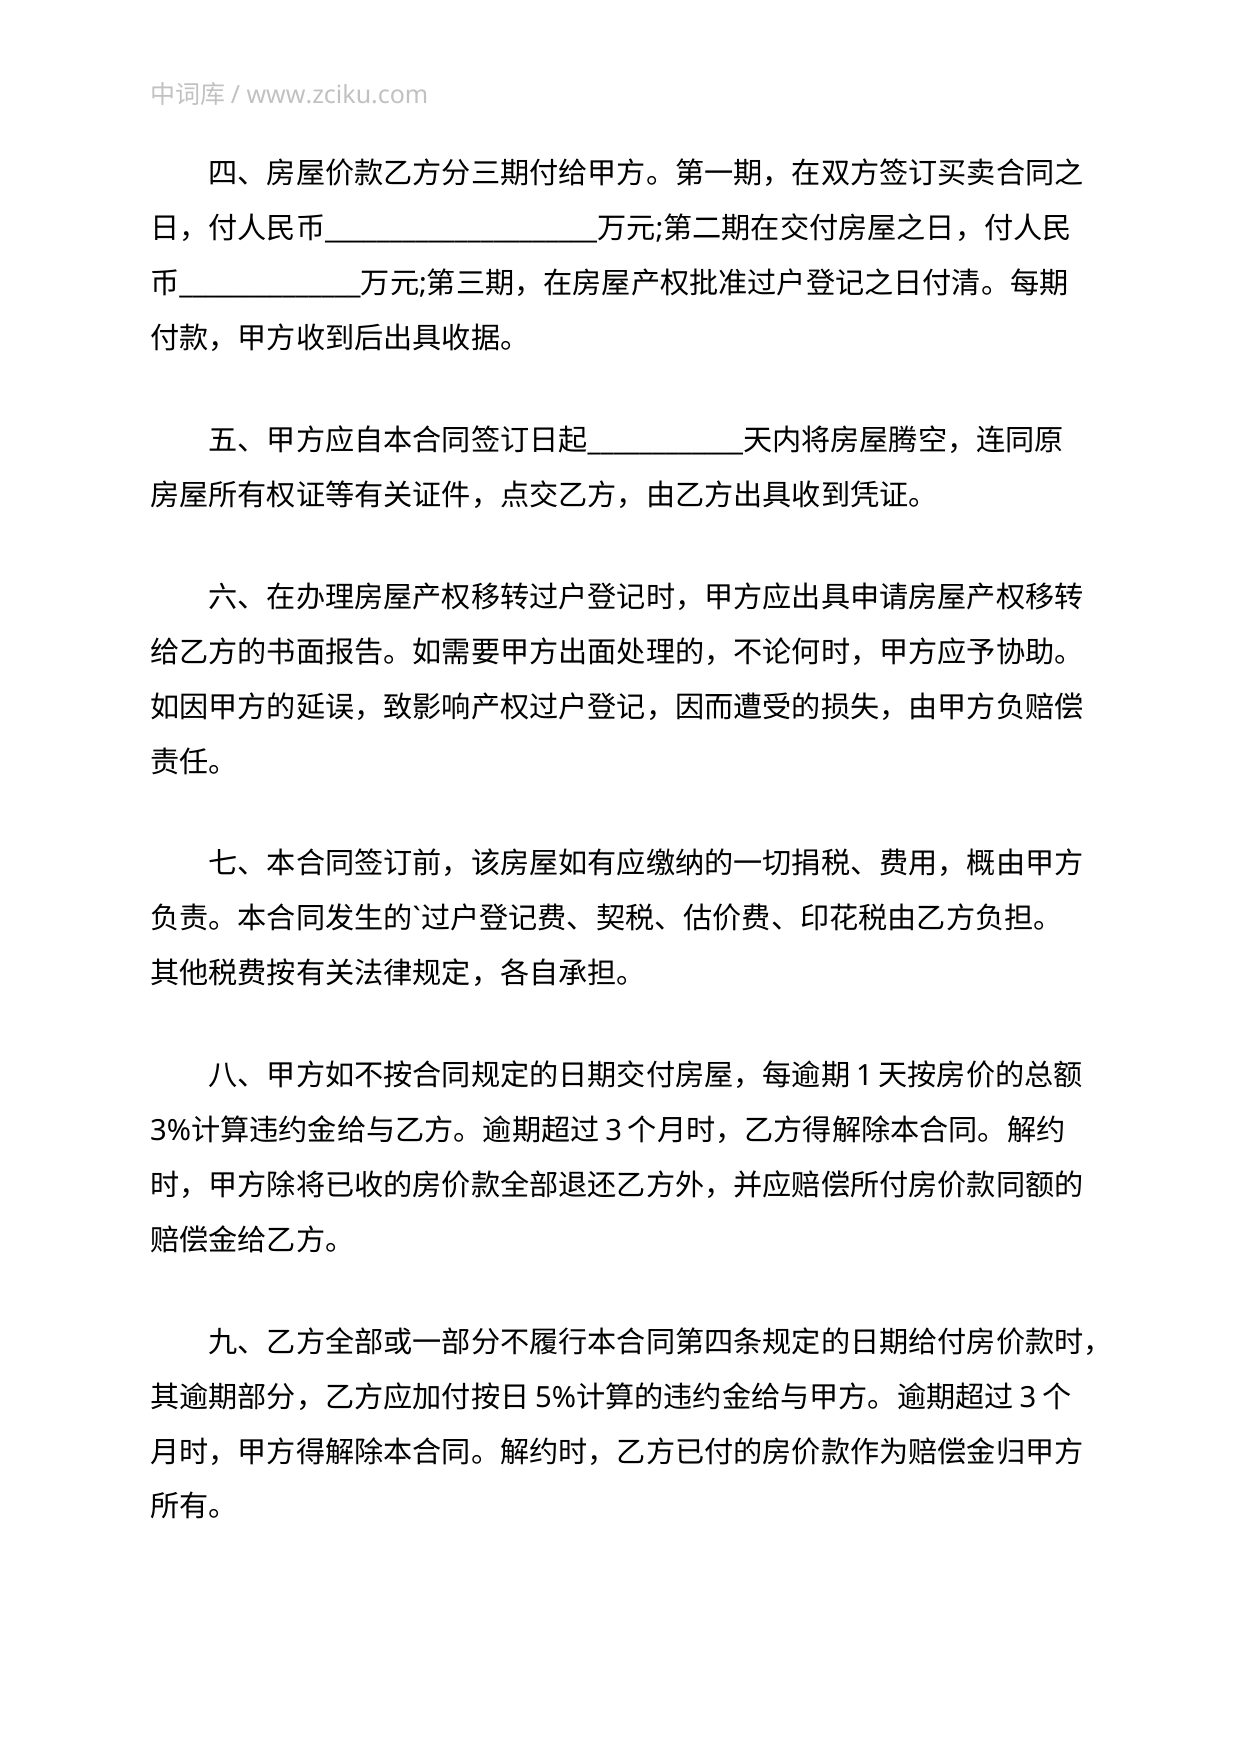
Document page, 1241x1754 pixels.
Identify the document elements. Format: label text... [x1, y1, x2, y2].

text 五、甲方应自本合同签订日起____________天内将房屋腾空，连同原房屋所有权证等有关证件，点交乙方，由乙方出具收到凭证。 [150, 417, 1090, 514]
text 九、乙方全部或一部分不履行本合同第四条规定的日期给付房价款时，其逾期部分，乙方应加付按日5%计算的违约金给与甲方。逾期超过3个月时，甲方得解除本合同。解约时，乙方已付的房价款作为赔偿金归甲方所有。 [150, 1318, 1090, 1525]
text 四、房屋价款乙方分三期付给甲方。第一期，在双方签订买卖合同之日，付人民币_____________________万元;第二期在交付房屋之日，付人民币______________万元;第三期，在房屋产权批准过户登记之日付清。每期付款，甲方收到后出具收据。 [150, 150, 1090, 357]
text 七、本合同签订前，该房屋如有应缴纳的一切捐税、费用，概由甲方负责。本合同发生的`过户登记费、契税、估价费、印花税由乙方负担。其他税费按有关法律规定，各自承担。 [150, 840, 1090, 992]
text 六、在办理房屋产权移转过户登记时，甲方应出具申请房屋产权移转给乙方的书面报告。如需要甲方出面处理的，不论何时，甲方应予协助。如因甲方的延误，致影响产权过户登记，因而遭受的损失，由甲方负赔偿责任。 [150, 573, 1090, 780]
text 八、甲方如不按合同规定的日期交付房屋，每逾期1天按房价的总额3%计算违约金给与乙方。逾期超过3个月时，乙方得解除本合同。解约时，甲方除将已收的房价款全部退还乙方外，并应赔偿所付房价款同额的赔偿金给乙方。 [150, 1052, 1090, 1259]
